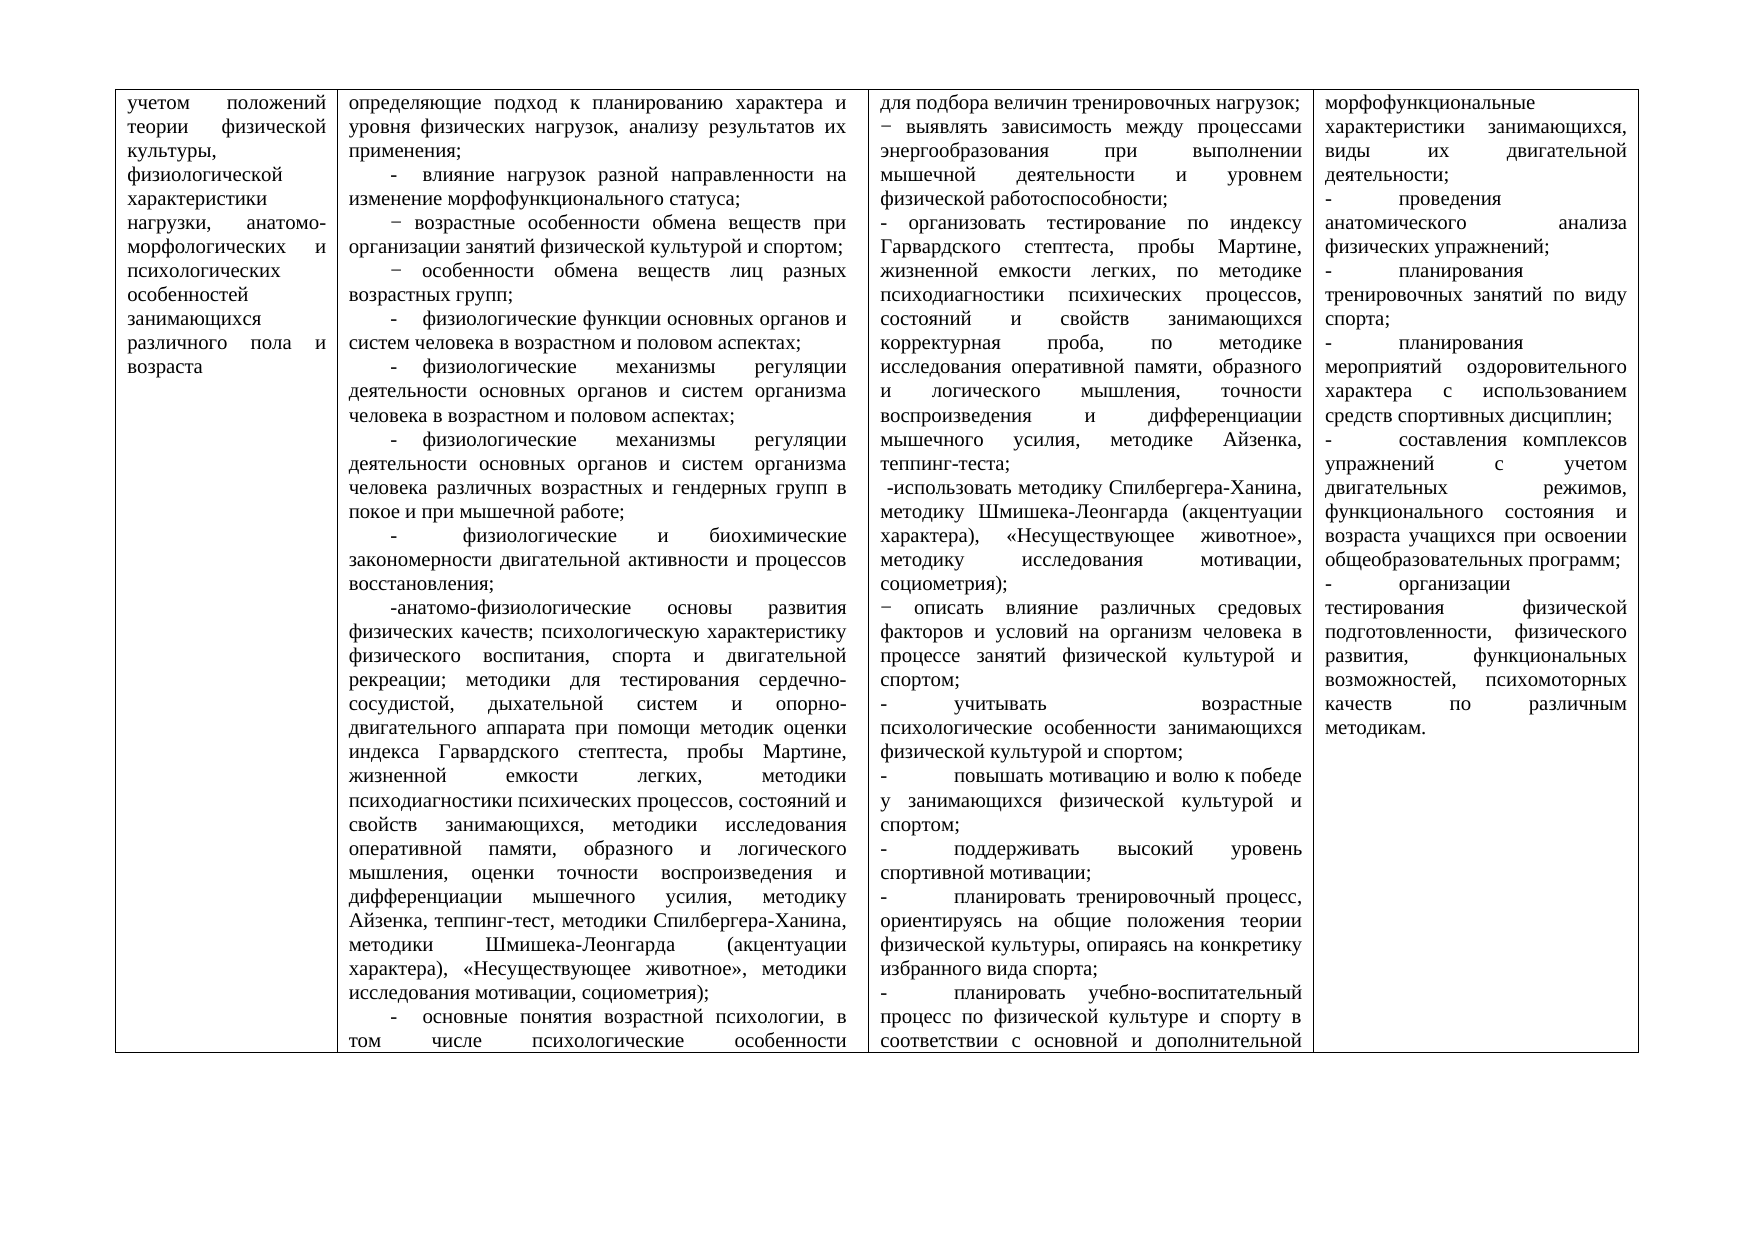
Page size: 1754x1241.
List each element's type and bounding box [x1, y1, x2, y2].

table_cell [338, 90, 868, 1052]
table_cell [116, 90, 337, 1052]
table_cell [869, 90, 1313, 1052]
table_cell [1314, 90, 1638, 1052]
